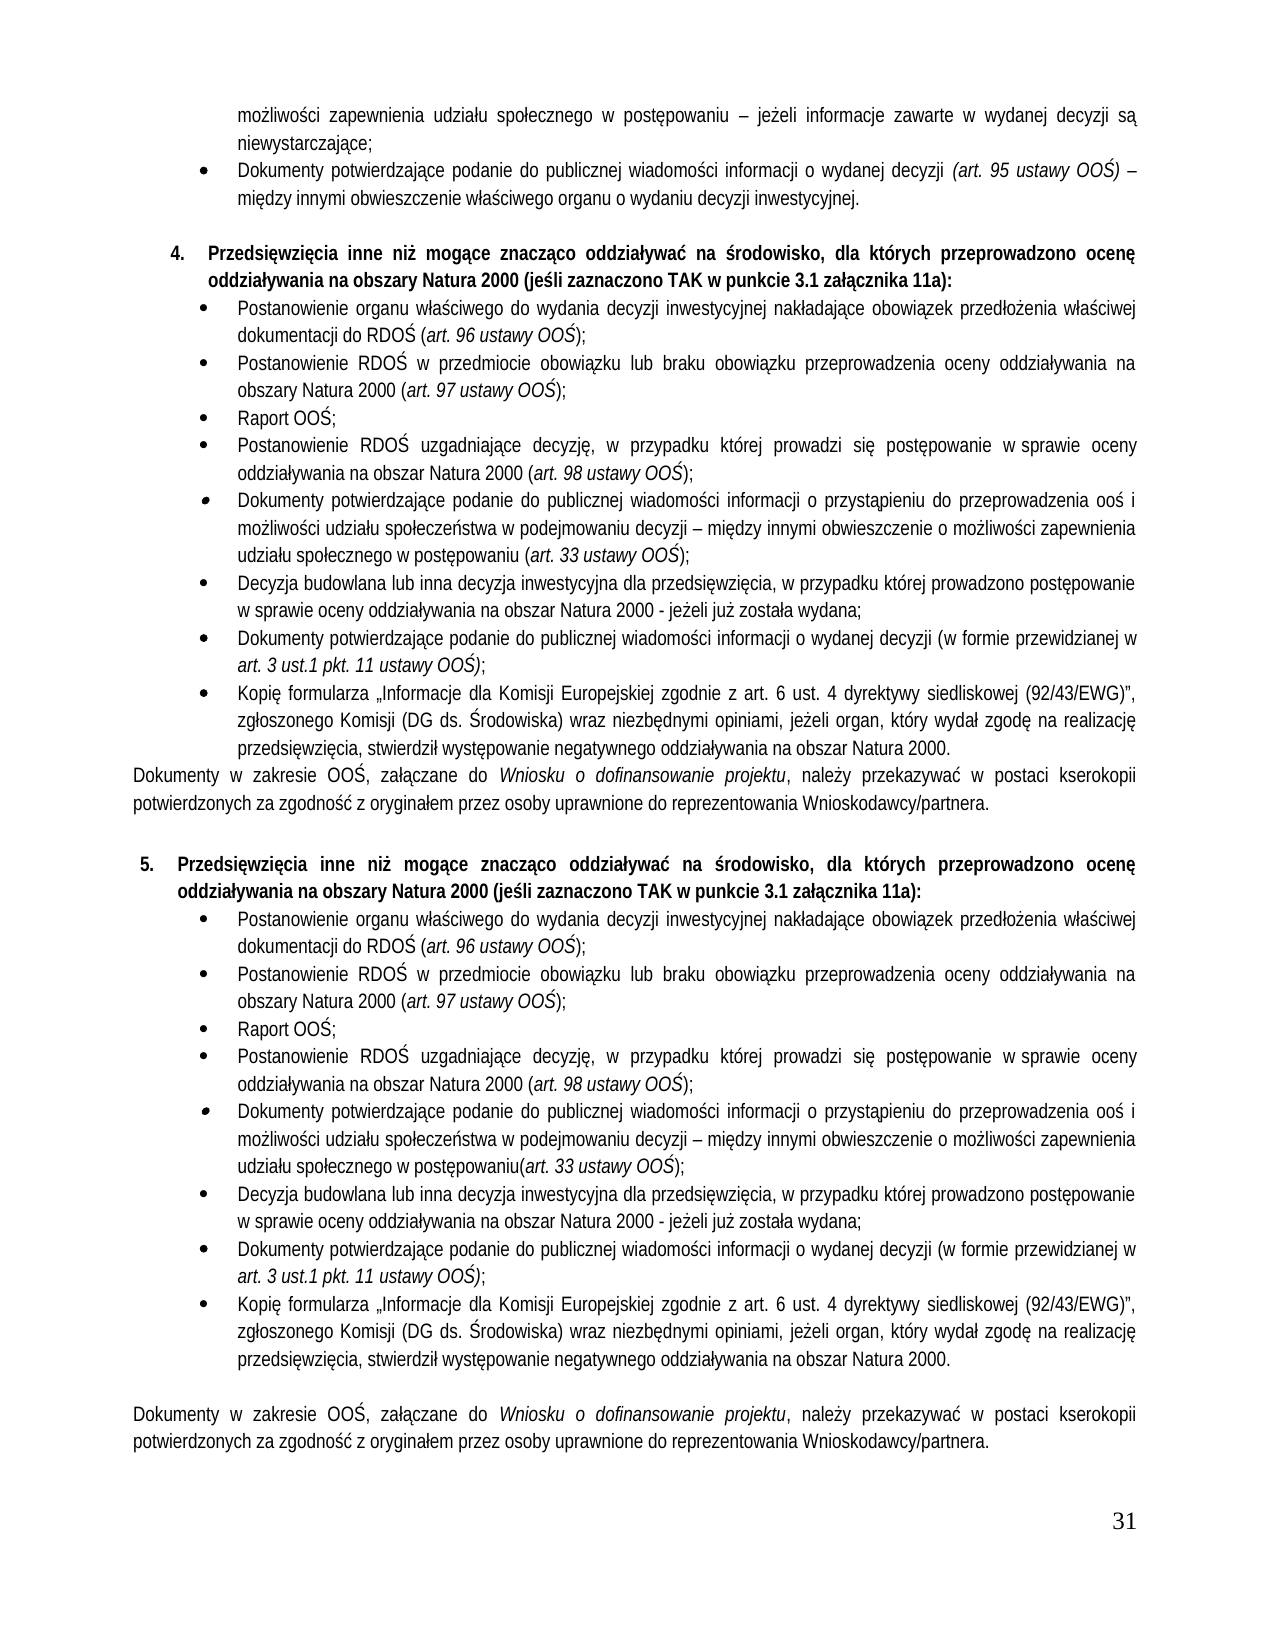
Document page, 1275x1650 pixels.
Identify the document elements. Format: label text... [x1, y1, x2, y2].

list Raport OOŚ; [200, 406, 1137, 430]
list Dokumenty potwierdzające podanie do publicznej wiadomości informacji o przystąpieniu do przeprowadzenia ooś i możliwości udziału społeczeństwa w podejmowaniu decyzji – między innymi obwieszczenie o możliwości zapewnienia udziału społecznego w postępowaniu(art. 33 ustawy OOŚ); [200, 1099, 1137, 1178]
list Dokumenty potwierdzające podanie do publicznej wiadomości informacji o wydanej decyzji (w formie przewidzianej w art. 3 ust.1 pkt. 11 ustawy OOŚ); [200, 626, 1137, 677]
list Dokumenty potwierdzające podanie do publicznej wiadomości informacji o wydanej decyzji (w formie przewidzianej w art. 3 ust.1 pkt. 11 ustawy OOŚ); [200, 1236, 1137, 1288]
list Decyzja budowlana lub inna decyzja inwestycyjna dla przedsięwzięcia, w przypadku której prowadzono postępowanie w sprawie oceny oddziaływania na obszar Natura 2000 - jeżeli już została wydana; [200, 1181, 1137, 1233]
list Dokumenty potwierdzające podanie do publicznej wiadomości informacji o przystąpieniu do przeprowadzenia ooś i możliwości udziału społeczeństwa w podejmowaniu decyzji – między innymi obwieszczenie o możliwości zapewnienia udziału społecznego w postępowaniu (art. 33 ustawy OOŚ); [200, 488, 1137, 567]
list Raport OOŚ; [200, 1016, 1137, 1040]
list Postanowienie RDOŚ w przedmiocie obowiązku lub braku obowiązku przeprowadzenia oceny oddziaływania na obszary Natura 2000 (art. 97 ustawy OOŚ); [200, 351, 1137, 402]
list Postanowienie RDOŚ w przedmiocie obowiązku lub braku obowiązku przeprowadzenia oceny oddziaływania na obszary Natura 2000 (art. 97 ustawy OOŚ); [200, 961, 1137, 1013]
list Postanowienie organu właściwego do wydania decyzji inwestycyjnej nakładające obowiązek przedłożenia właściwej dokumentacji do RDOŚ (art. 96 ustawy OOŚ); [200, 906, 1137, 958]
list Przedsięwzięcia inne niż mogące znacząco oddziaływać na środowisko, dla których przeprowadzono ocenę oddziaływania na obszary Natura 2000 (jeśli zaznaczono TAK w punkcie 3.1 załącznika 11a): [170, 241, 1137, 292]
list Kopię formularza „Informacje dla Komisji Europejskiej zgodnie z art. 6 ust. 4 dyrektywy siedliskowej (92/43/EWG)”, zgłoszonego Komisji (DG ds. Środowiska) wraz niezbędnymi opiniami, jeżeli organ, który wydał zgodę na realizację przedsięwzięcia, stwierdził występowanie negatywnego oddziaływania na obszar Natura 2000. [200, 1291, 1137, 1370]
list Postanowienie RDOŚ uzgadniające decyzję, w przypadku której prowadzi się postępowanie w sprawie oceny oddziaływania na obszar Natura 2000 (art. 98 ustawy OOŚ); [200, 433, 1137, 485]
list Przedsięwzięcia inne niż mogące znacząco oddziaływać na środowisko, dla których przeprowadzono ocenę oddziaływania na obszary Natura 2000 (jeśli zaznaczono TAK w punkcie 3.1 załącznika 11a): [140, 851, 1137, 903]
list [200, 103, 1137, 155]
list Postanowienie organu właściwego do wydania decyzji inwestycyjnej nakładające obowiązek przedłożenia właściwej dokumentacji do RDOŚ (art. 96 ustawy OOŚ); [200, 296, 1137, 347]
text Dokumenty w zakresie OOŚ, załączane do Wniosku o dofinansowanie projektu, należy przekazywać w postaci kserokopii potwierdzonych za zgodność z oryginałem przez osoby uprawnione do reprezentowania Wnioskodawcy/partnera. [133, 763, 1137, 815]
text Dokumenty w zakresie OOŚ, załączane do Wniosku o dofinansowanie projektu, należy przekazywać w postaci kserokopii potwierdzonych za zgodność z oryginałem przez osoby uprawnione do reprezentowania Wnioskodawcy/partnera. [133, 1401, 1137, 1453]
list Decyzja budowlana lub inna decyzja inwestycyjna dla przedsięwzięcia, w przypadku której prowadzono postępowanie w sprawie oceny oddziaływania na obszar Natura 2000 - jeżeli już została wydana; [200, 571, 1137, 622]
list Kopię formularza „Informacje dla Komisji Europejskiej zgodnie z art. 6 ust. 4 dyrektywy siedliskowej (92/43/EWG)”, zgłoszonego Komisji (DG ds. Środowiska) wraz niezbędnymi opiniami, jeżeli organ, który wydał zgodę na realizację przedsięwzięcia, stwierdził występowanie negatywnego oddziaływania na obszar Natura 2000. [200, 681, 1137, 760]
list Postanowienie RDOŚ uzgadniające decyzję, w przypadku której prowadzi się postępowanie w sprawie oceny oddziaływania na obszar Natura 2000 (art. 98 ustawy OOŚ); [200, 1044, 1137, 1095]
list Dokumenty potwierdzające podanie do publicznej wiadomości informacji o wydanej decyzji (art. 95 ustawy OOŚ) – między innymi obwieszczenie właściwego organu o wydaniu decyzji inwestycyjnej. [200, 158, 1137, 210]
